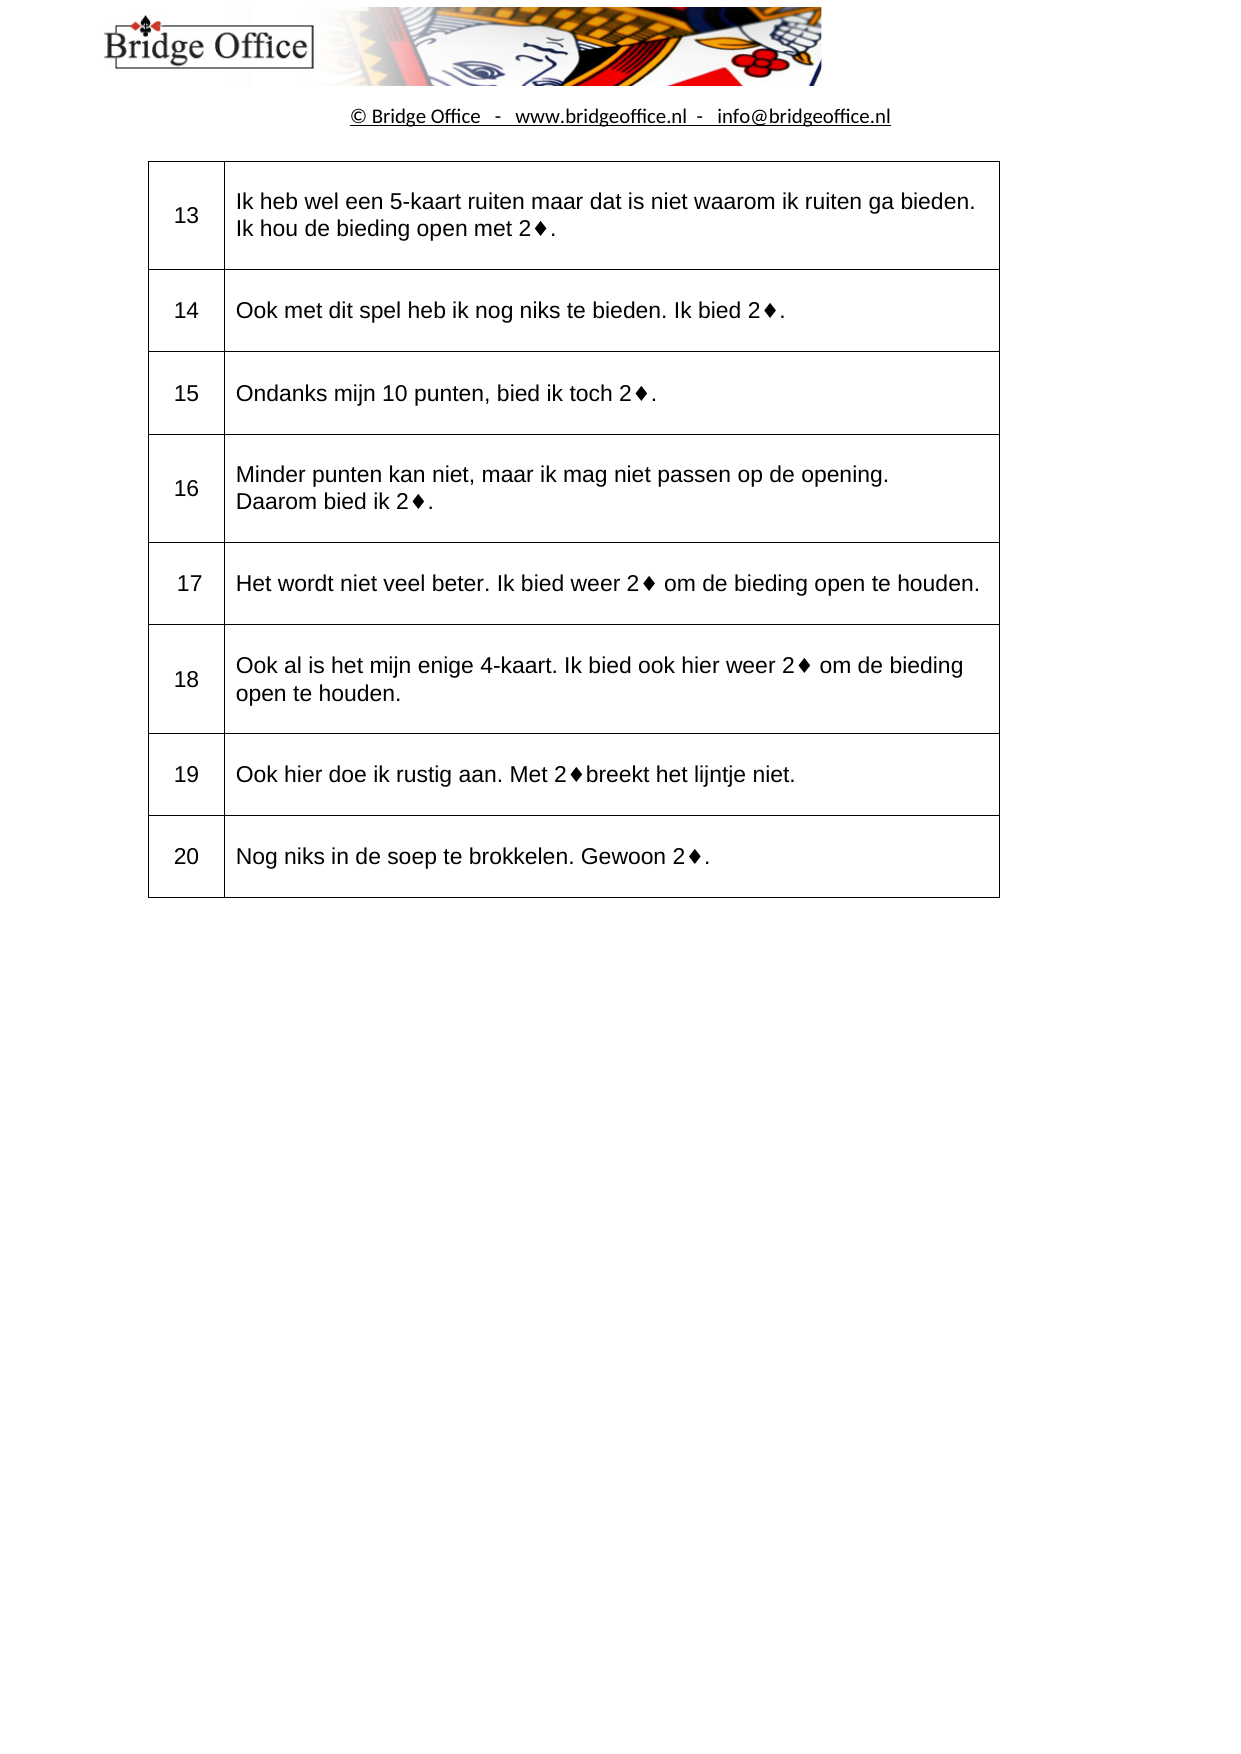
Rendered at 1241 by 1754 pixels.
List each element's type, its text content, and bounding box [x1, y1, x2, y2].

table_header 13 [149, 162, 224, 269]
table_cell Het wordt niet veel beter. Ik bied weer 2 om de bieding open te houden. [225, 543, 999, 624]
table_cell 17 [149, 543, 224, 624]
table_cell 19 [149, 734, 224, 815]
table_cell 15 [149, 352, 224, 433]
table_cell Minder punten kan niet, maar ik mag niet passen op de opening. Daarom bied ik 2. [225, 435, 999, 542]
table_cell Ook met dit spel heb ik nog niks te bieden. Ik bied 2. [225, 270, 999, 351]
table_cell 20 [149, 816, 224, 897]
table_cell Ondanks mijn 10 punten, bied ik toch 2. [225, 352, 999, 433]
table_cell Ook al is het mijn enige 4-kaart. Ik bied ook hier weer 2 om de bieding open te houden. [225, 625, 999, 733]
table_cell 14 [149, 270, 224, 351]
table_cell 18 [149, 625, 224, 733]
picture [77, 7, 821, 85]
table_cell Ook hier doe ik rustig aan. Met 2breekt het lijntje niet. [225, 734, 999, 815]
table_cell 16 [149, 435, 224, 542]
table_header Ik heb wel een 5-kaart ruiten maar dat is niet waarom ik ruiten ga bieden. Ik hou de bieding open met 2. [225, 162, 999, 269]
table_cell Nog niks in de soep te brokkelen. Gewoon 2. [225, 816, 999, 897]
